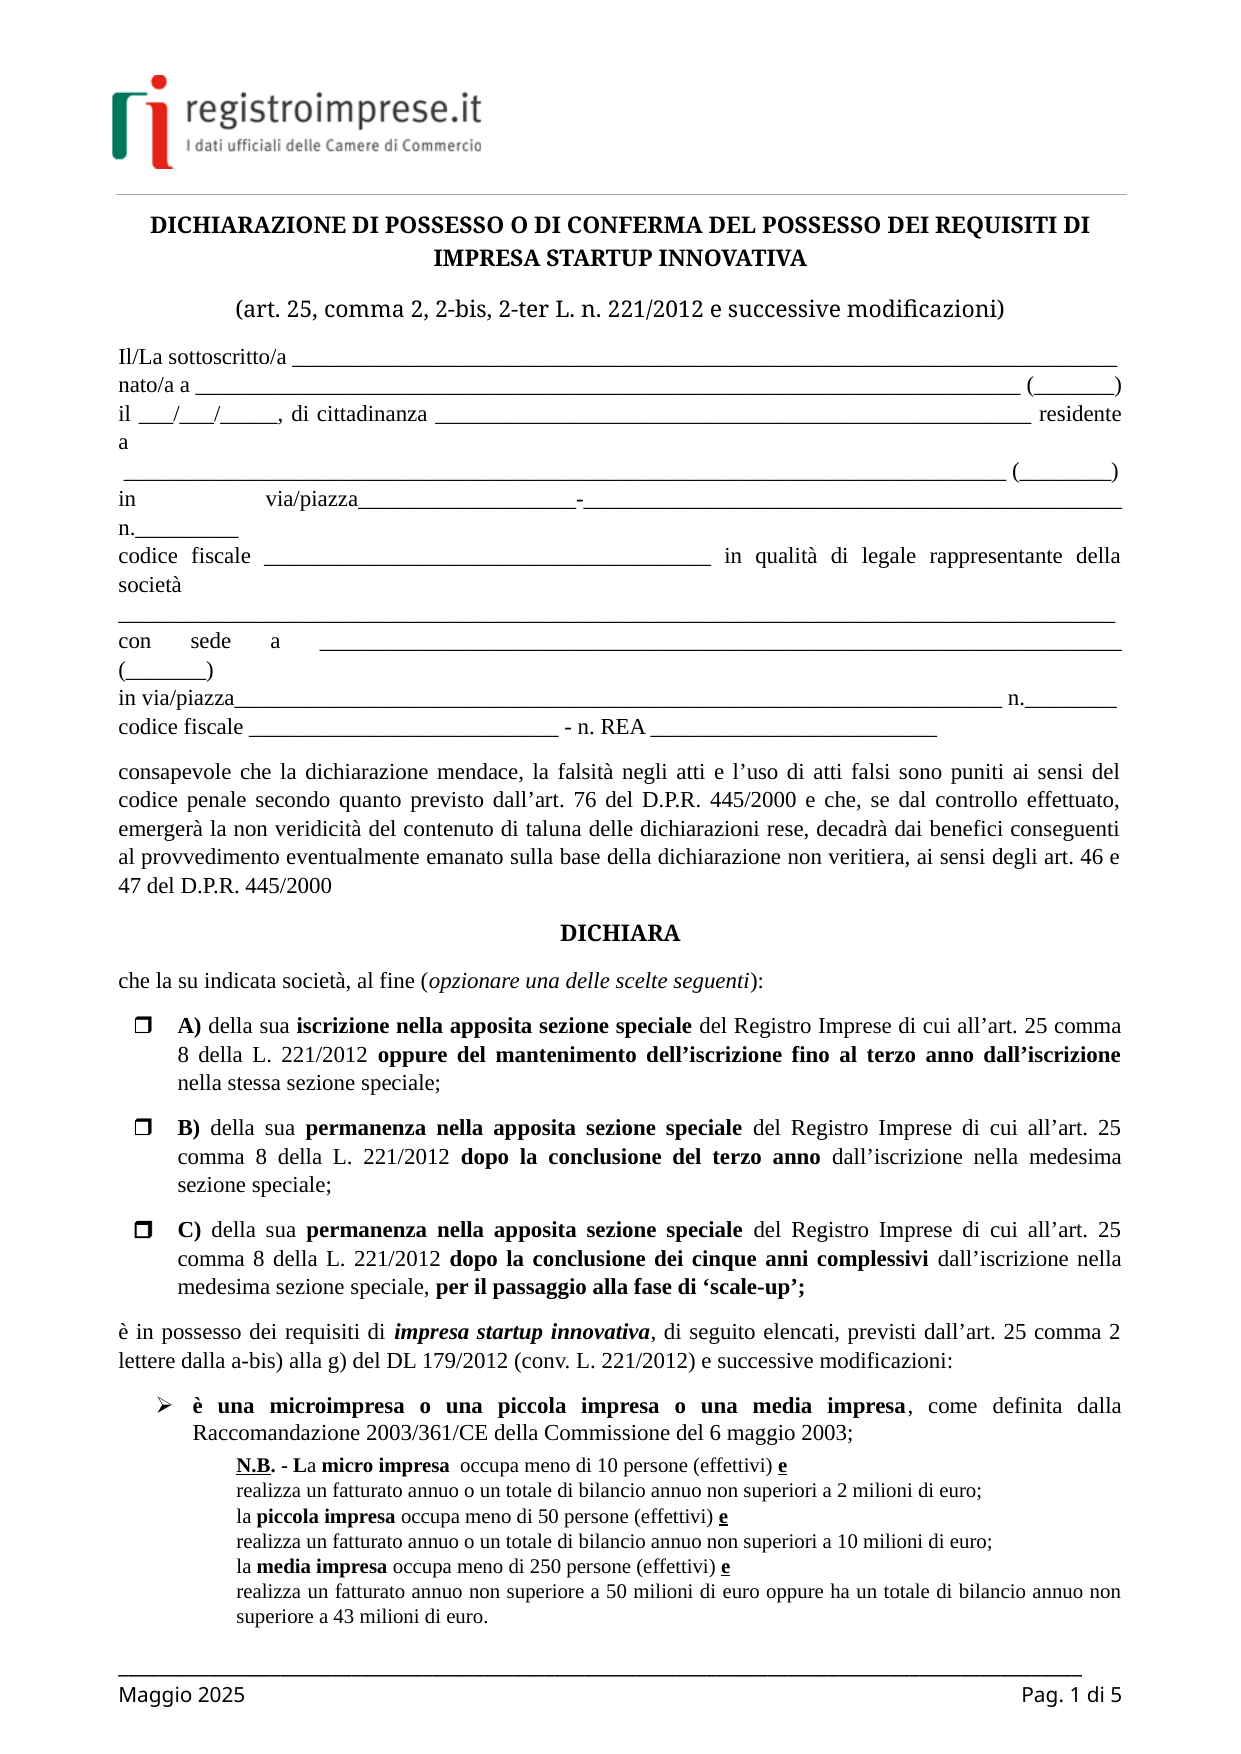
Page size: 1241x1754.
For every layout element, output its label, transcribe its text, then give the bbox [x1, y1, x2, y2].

text con sede a ______________________________________________________________________ (_______) [118, 627, 1122, 682]
text codice fiscale _______________________________________ in qualità di legale rappresentante della società [118, 542, 1122, 597]
list realizza un fatturato annuo non superiore a 50 milioni di euro oppure ha un totale di bilancio annuo non superiore a 43 milioni di euro. [236, 1579, 1122, 1628]
text in via/piazza___________________________________________________________________ n.________ [118, 684, 1122, 711]
text il ___/___/_____, di cittadinanza ____________________________________________________ residente a [118, 400, 1122, 455]
text DICHIARAZIONE DI POSSESSO O DI CONFERMA DEL POSSESSO DEI REQUISITI DI IMPRESA STARTUP INNOVATIVA [118, 208, 1122, 273]
list N.B. - La micro impresa occupa meno di 10 persone (effettivi) e [236, 1453, 1122, 1477]
text nato/a a ________________________________________________________________________ (_______) [118, 372, 1122, 398]
text in via/piazza___________________-_______________________________________________ n._________ [118, 485, 1122, 540]
text _____________________________________________________________________________ (________) [118, 457, 1122, 483]
text codice fiscale ___________________________ - n. REA _________________________ [118, 713, 1122, 739]
list la piccola impresa occupa meno di 50 persone (effettivi) e [236, 1504, 1122, 1528]
text (art. 25, comma 2, 2-bis, 2-ter L. n. 221/2012 e successive modificazioni) [118, 293, 1122, 324]
text consapevole che la dichiarazione mendace, la falsità negli atti e l’uso di atti falsi sono puniti ai sensi del codice penale secondo quanto previsto dall’art. 76 del D.P.R. 445/2000 e che, se dal controllo effettuato, emergerà la non veridicità del contenuto di taluna delle dichiarazioni rese, decadrà dai benefici conseguenti al provvedimento eventualmente emanato sulla base della dichiarazione non veritiera, ai sensi degli art. 46 e 47 del D.P.R. 445/2000 [118, 758, 1122, 898]
text Il/La sottoscritto/a ________________________________________________________________________ [118, 343, 1122, 369]
list B) della sua permanenza nella apposita sezione speciale del Registro Imprese di cui all’art. 25 comma 8 della L. 221/2012 dopo la conclusione del terzo anno dall’iscrizione nella medesima sezione speciale; [133, 1114, 1122, 1197]
picture [112, 75, 482, 169]
list C) della sua permanenza nella apposita sezione speciale del Registro Imprese di cui all’art. 25 comma 8 della L. 221/2012 dopo la conclusione dei cinque anni complessivi dall’iscrizione nella medesima sezione speciale, per il passaggio alla fase di ‘scale-up’; [133, 1216, 1122, 1299]
text _______________________________________________________________________________________ [118, 599, 1122, 625]
list è una microimpresa o una piccola impresa o una media impresa, come definita dalla Raccomandazione 2003/361/CE della Commissione del 6 maggio 2003; [155, 1392, 1122, 1446]
list la media impresa occupa meno di 250 persone (effettivi) e [236, 1554, 1122, 1578]
list realizza un fatturato annuo o un totale di bilancio annuo non superiori a 2 milioni di euro; [236, 1478, 1122, 1502]
text che la su indicata società, al fine (opzionare una delle scelte seguenti): [118, 967, 1122, 993]
text è in possesso dei requisiti di impresa startup innovativa, di seguito elencati, previsti dall’art. 25 comma 2 lettere dalla a-bis) alla g) del DL 179/2012 (conv. L. 221/2012) e successive modificazioni: [118, 1318, 1122, 1373]
text DICHIARA [118, 917, 1122, 948]
list realizza un fatturato annuo o un totale di bilancio annuo non superiori a 10 milioni di euro; [236, 1529, 1122, 1553]
list A) della sua iscrizione nella apposita sezione speciale del Registro Imprese di cui all’art. 25 comma 8 della L. 221/2012 oppure del mantenimento dell’iscrizione fino al terzo anno dall’iscrizione nella stessa sezione speciale; [133, 1012, 1122, 1096]
